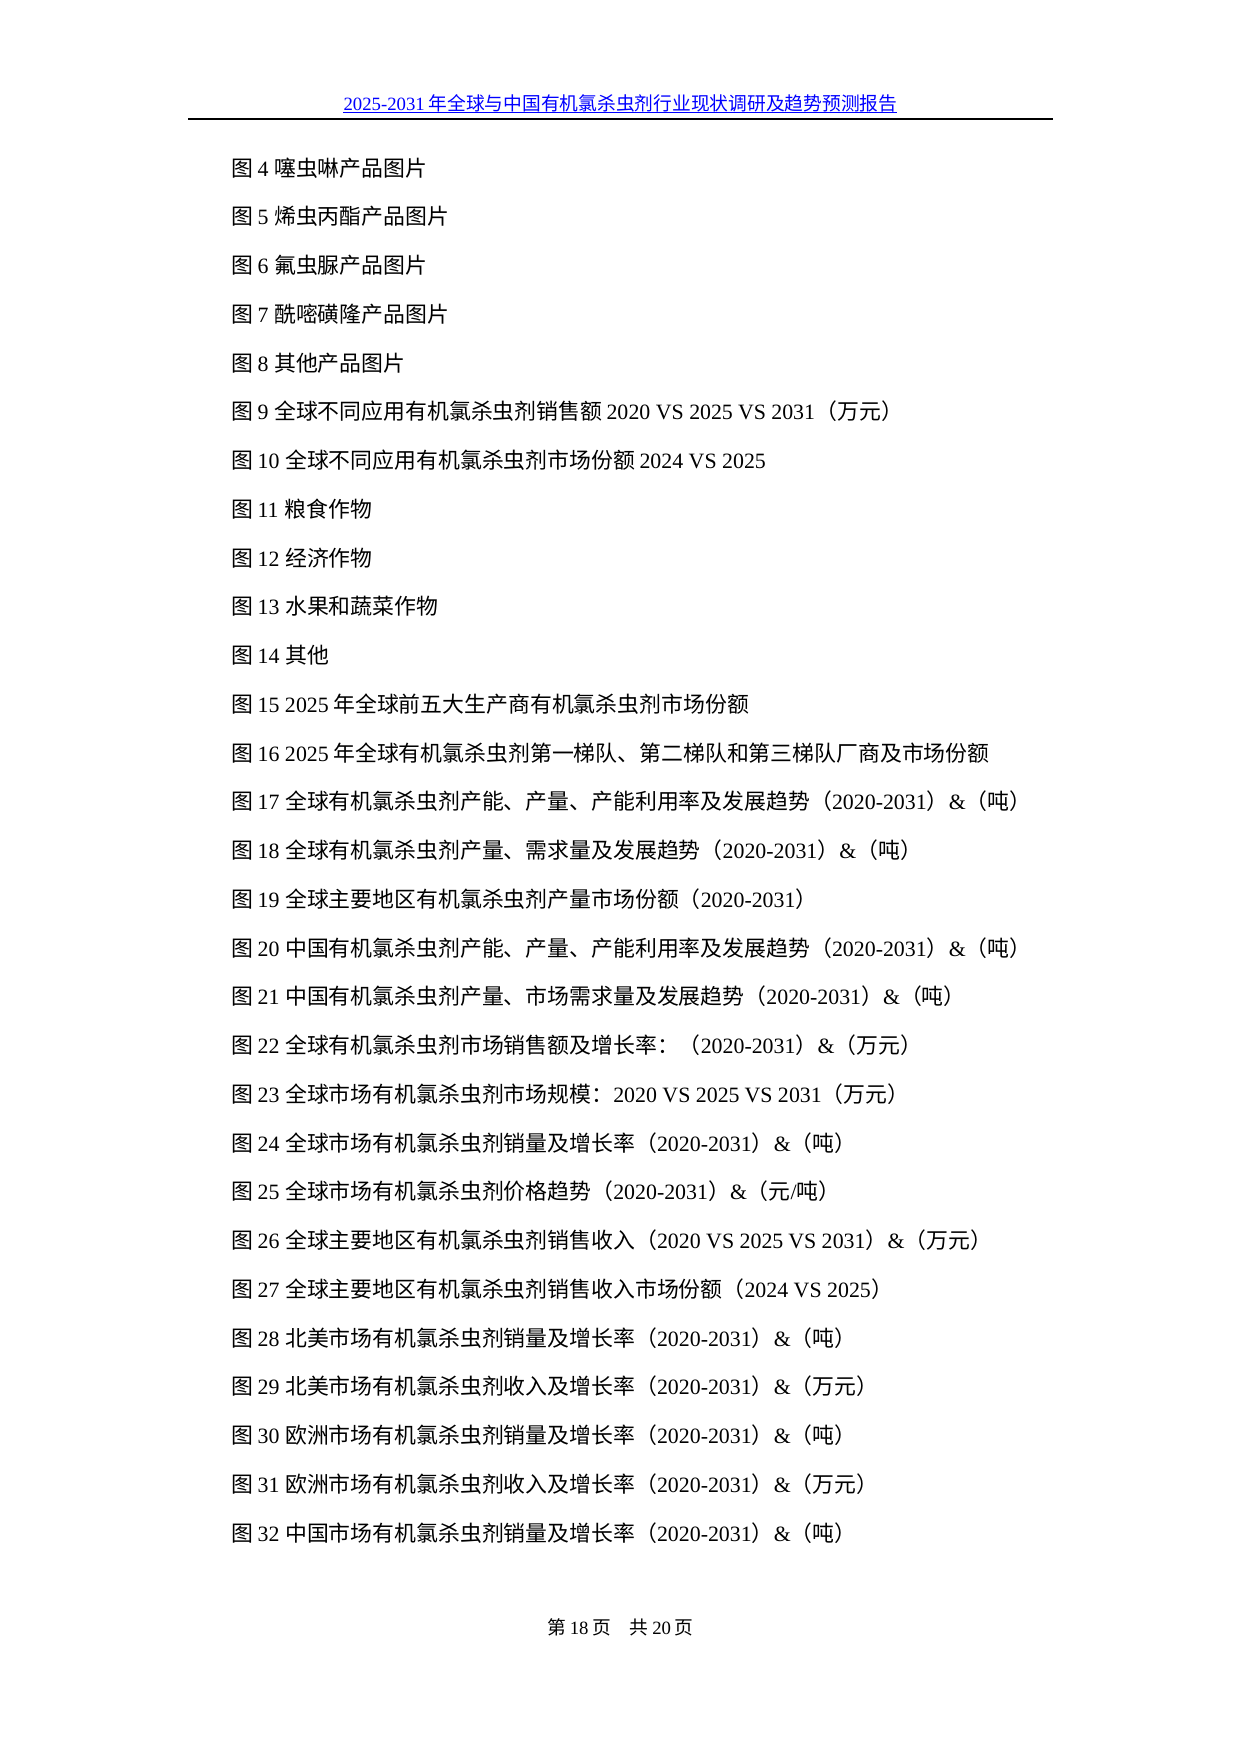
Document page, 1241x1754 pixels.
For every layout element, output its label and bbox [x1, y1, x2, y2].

text [187, 150, 1053, 1548]
